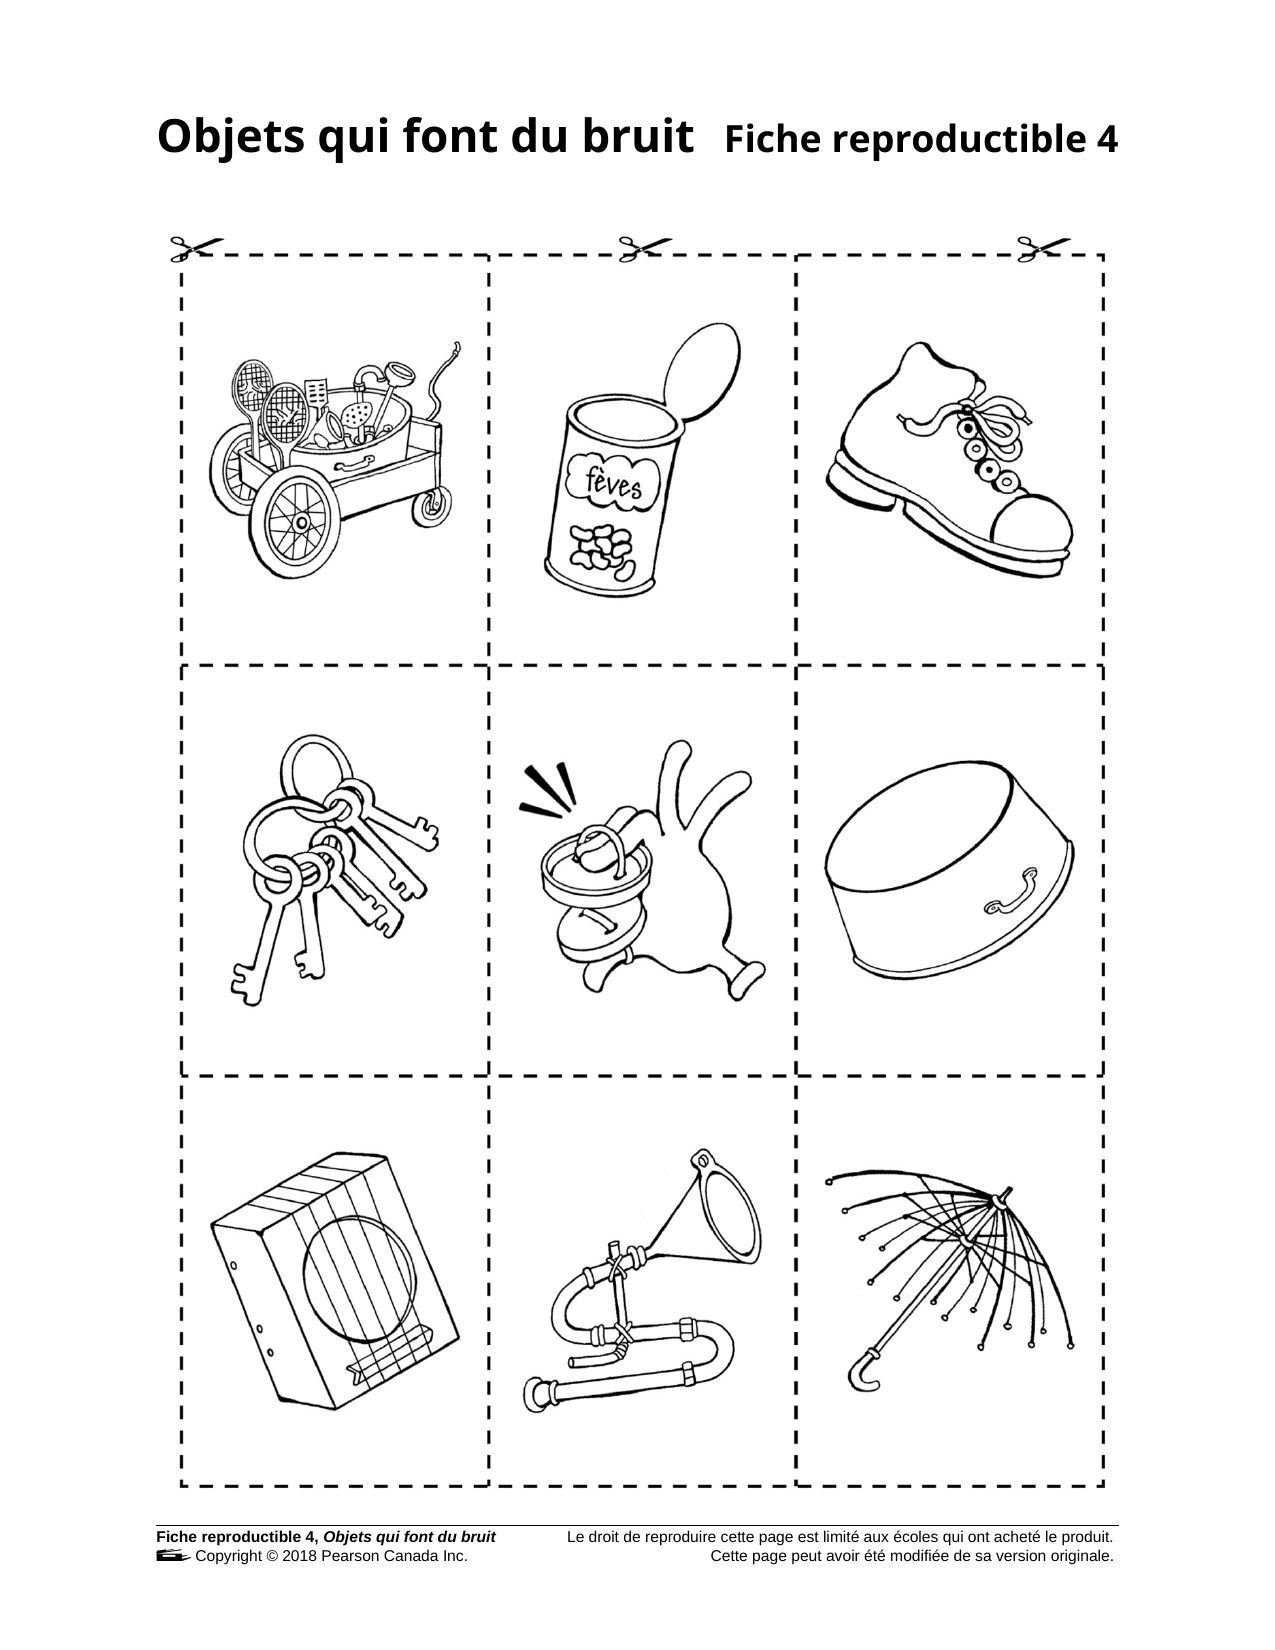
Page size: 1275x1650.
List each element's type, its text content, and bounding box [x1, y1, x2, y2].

picture [156, 1549, 191, 1561]
text Objets qui font du bruit Fiche reproductible 4 [156, 104, 1119, 166]
picture [168, 234, 1107, 1490]
